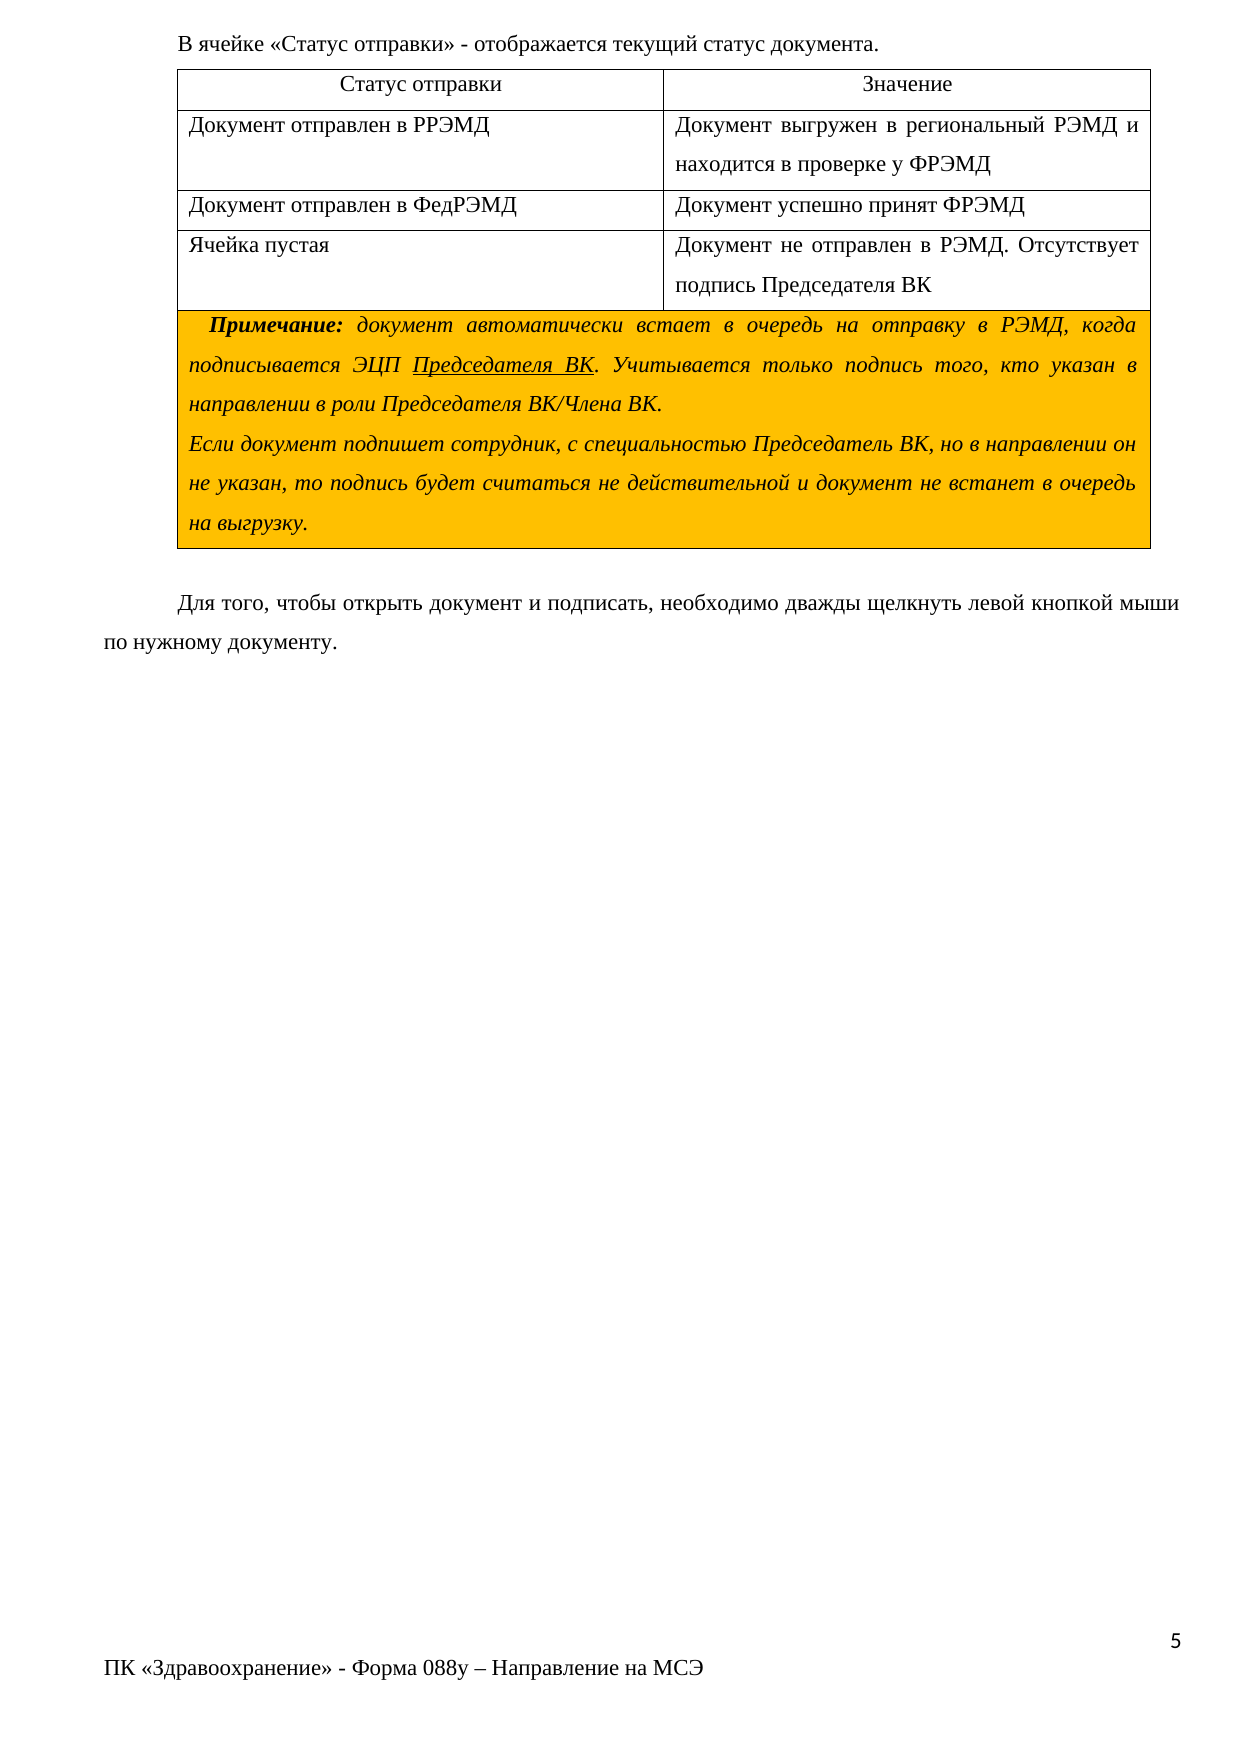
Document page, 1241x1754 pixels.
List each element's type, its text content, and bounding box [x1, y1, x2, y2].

list В ячейке «Статус отправки» - отображается текущий статус документа. [103, 29, 1181, 56]
table_header Статус отправки [178, 70, 663, 109]
table_cell Документ выгружен в региональный РЭМД и находится в проверке у ФРЭМД [664, 111, 1150, 189]
table_cell Документ не отправлен в РЭМД. Отсутствует подпись Председателя ВК [664, 231, 1150, 310]
table_cell Документ успешно принят ФРЭМД [664, 191, 1150, 230]
list Для того, чтобы открыть документ и подписать, необходимо дважды щелкнуть левой кнопкой мыши по нужному документу. [103, 588, 1181, 654]
table_cell Ячейка пустая [178, 231, 663, 310]
table_cell Документ отправлен в РРЭМД [178, 111, 663, 189]
table_cell Документ отправлен в ФедРЭМД [178, 191, 663, 230]
table_header Значение [664, 70, 1150, 109]
table_cell Примечание: документ автоматически встает в очередь на отправку в РЭМД, когда подписывается ЭЦП Председателя ВК. Учитывается только подпись того, кто указан в направлении в роли Председателя ВК/Члена ВК. Если документ подпишет сотрудник, с специальностью Председатель ВК, но в направлении он не указан, то подпись будет считаться не действительной и документ не встанет в очередь на выгрузку. [178, 311, 1150, 548]
